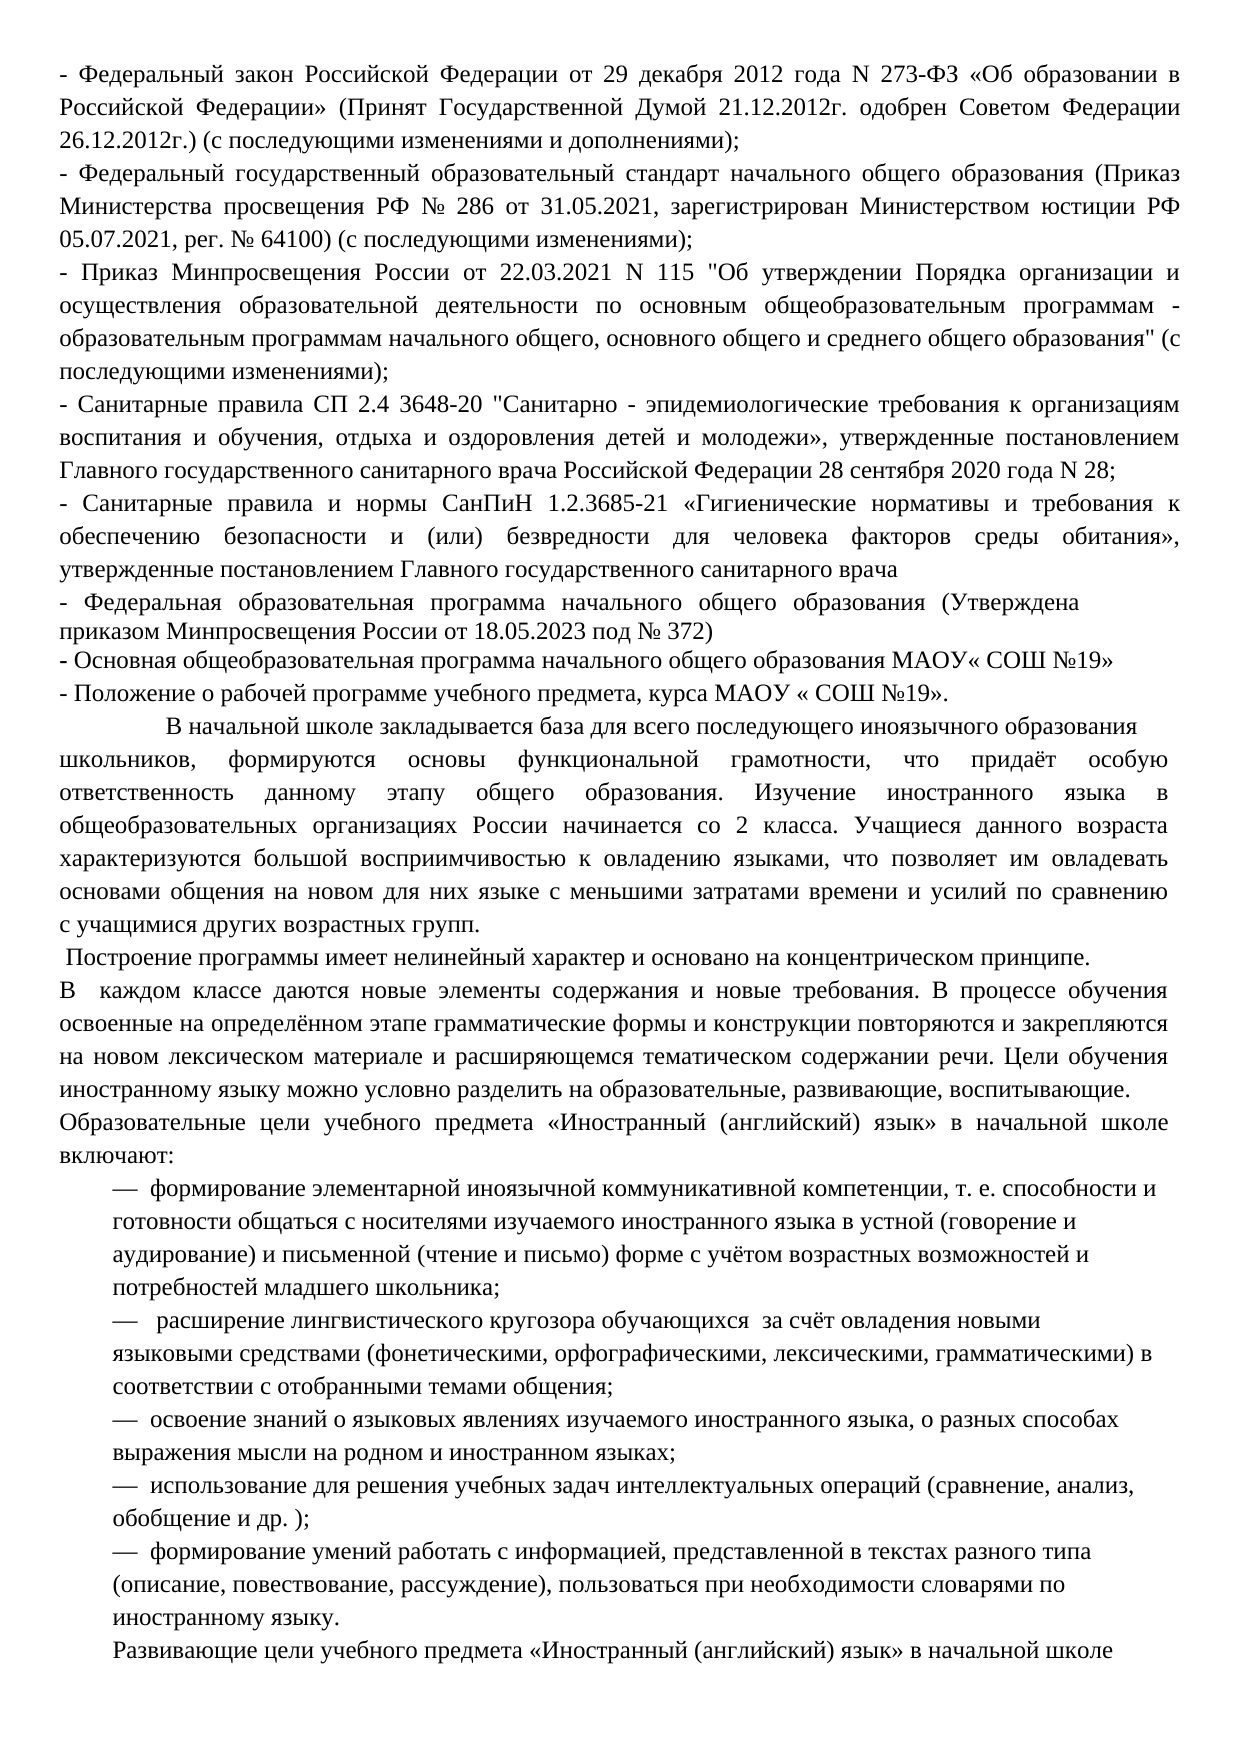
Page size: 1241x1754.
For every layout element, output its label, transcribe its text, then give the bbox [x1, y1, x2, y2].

text обобщение и др. ); [89, 1503, 1169, 1532]
text Развивающие цели учебного предмета «Иностранный (английский) язык» в начальной школе [89, 1636, 1169, 1664]
text — расширение лингвистического кругозора обучающихся за счёт овладения новыми [89, 1305, 1169, 1334]
text аудирование) и письменной (чтение и письмо) форме с учётом возрастных возможностей и [89, 1239, 1169, 1268]
text — освоение знаний о языковых явлениях изучаемого иностранного языка, о разных способах [89, 1404, 1169, 1433]
text В каждом классе даются новые элементы содержания и новые требования. В процессе обучения освоенные на определённом этапе грамматические формы и конструкции повторяются и закрепляются на новом лексическом материале и расширяющемся тематическом содержании речи. Цели обучения иностранному языку можно условно разделить на образовательные, развивающие, воспитывающие. [59, 975, 1169, 1103]
text — формирование элементарной иноязычной коммуникативной компетенции, т. е. способности и [89, 1173, 1169, 1202]
text (описание, повествование, рассуждение), пользоваться при необходимости словарями по [89, 1569, 1169, 1598]
text — формирование умений работать с информацией, представленной в текстах разного типа [89, 1536, 1169, 1565]
text - Санитарные правила и нормы СанПиН 1.2.3685-21 «Гигиенические нормативы и требования к обеспечению безопасности и (или) безвредности для человека факторов среды обитания», утвержденные постановлением Главного государственного санитарного врача [59, 488, 1181, 583]
text соответствии c отобранными темами общения; [89, 1371, 1169, 1400]
text — использование для решения учебных задач интеллектуальных операций (сравнение, анализ, [89, 1470, 1169, 1499]
text школьников, формируются основы функциональной грамотности, что придаёт особую ответственность данному этапу общего образования. Изучение иностранного языка в общеобразовательных организациях России начинается со 2 класса. Учащиеся данного возраста характеризуются большой восприимчивостью к овладению языками, что позволяет им овладевать основами общения на новом для них языке с меньшими затратами времени и усилий по сравнению с учащимися других возрастных групп. [59, 744, 1169, 938]
text Образовательные цели учебного предмета «Иностранный (английский) язык» в начальной школе включают: [59, 1107, 1169, 1169]
text - Федеральный закон Российской Федерации от 29 декабря 2012 года N 273-ФЗ «Об образовании в Российской Федерации» (Принят Государственной Думой 21.12.2012г. одобрен Советом Федерации 26.12.2012г.) (с последующими изменениями и дополнениями); [59, 59, 1181, 154]
text потребностей младшего школьника; [89, 1272, 1169, 1301]
text - Федеральная образовательная программа начального общего образования (Утверждена приказом Минпросвещения России от 18.05.2023 под № 372) [59, 587, 1080, 645]
text иностранному языку. [89, 1602, 1169, 1631]
text - Приказ Минпросвещения России от 22.03.2021 N 115 "Об утверждении Порядка организации и осуществления образовательной деятельности по основным общеобразовательным программам - образовательным программам начального общего, основного общего и среднего общего образования" (с последующими изменениями); [59, 257, 1181, 385]
text Построение программы имеет нелинейный характер и основано на концентрическом принципе. [59, 942, 1169, 971]
text - Основная общеобразовательная программа начального общего образования МАОУ« СОШ №19» [59, 645, 1181, 674]
text выражения мысли на родном и иностранном языках; [89, 1437, 1169, 1466]
text - Положение о рабочей программе учебного предмета, курса МАОУ « СОШ №19». [59, 678, 1181, 707]
text - Санитарные правила СП 2.4 3648-20 "Санитарно - эпидемиологические требования к организациям воспитания и обучения, отдыха и оздоровления детей и молодежи», утвержденные постановлением Главного государственного санитарного врача Российской Федерации 28 сентября 2020 года N 28; [59, 389, 1181, 484]
text языковыми средствами (фонетическими, орфографическими, лексическими, грамматическими) в [89, 1338, 1169, 1367]
text В начальной школе закладывается база для всего последующего иноязычного образования [59, 711, 1169, 740]
text готовности общаться с носителями изучаемого иностранного языка в устной (говорение и [89, 1206, 1169, 1235]
text - Федеральный государственный образовательный стандарт начального общего образования (Приказ Министерства просвещения РФ № 286 от 31.05.2021, зарегистрирован Министерством юстиции РФ 05.07.2021, рег. № 64100) (с последующими изменениями); [59, 158, 1181, 253]
